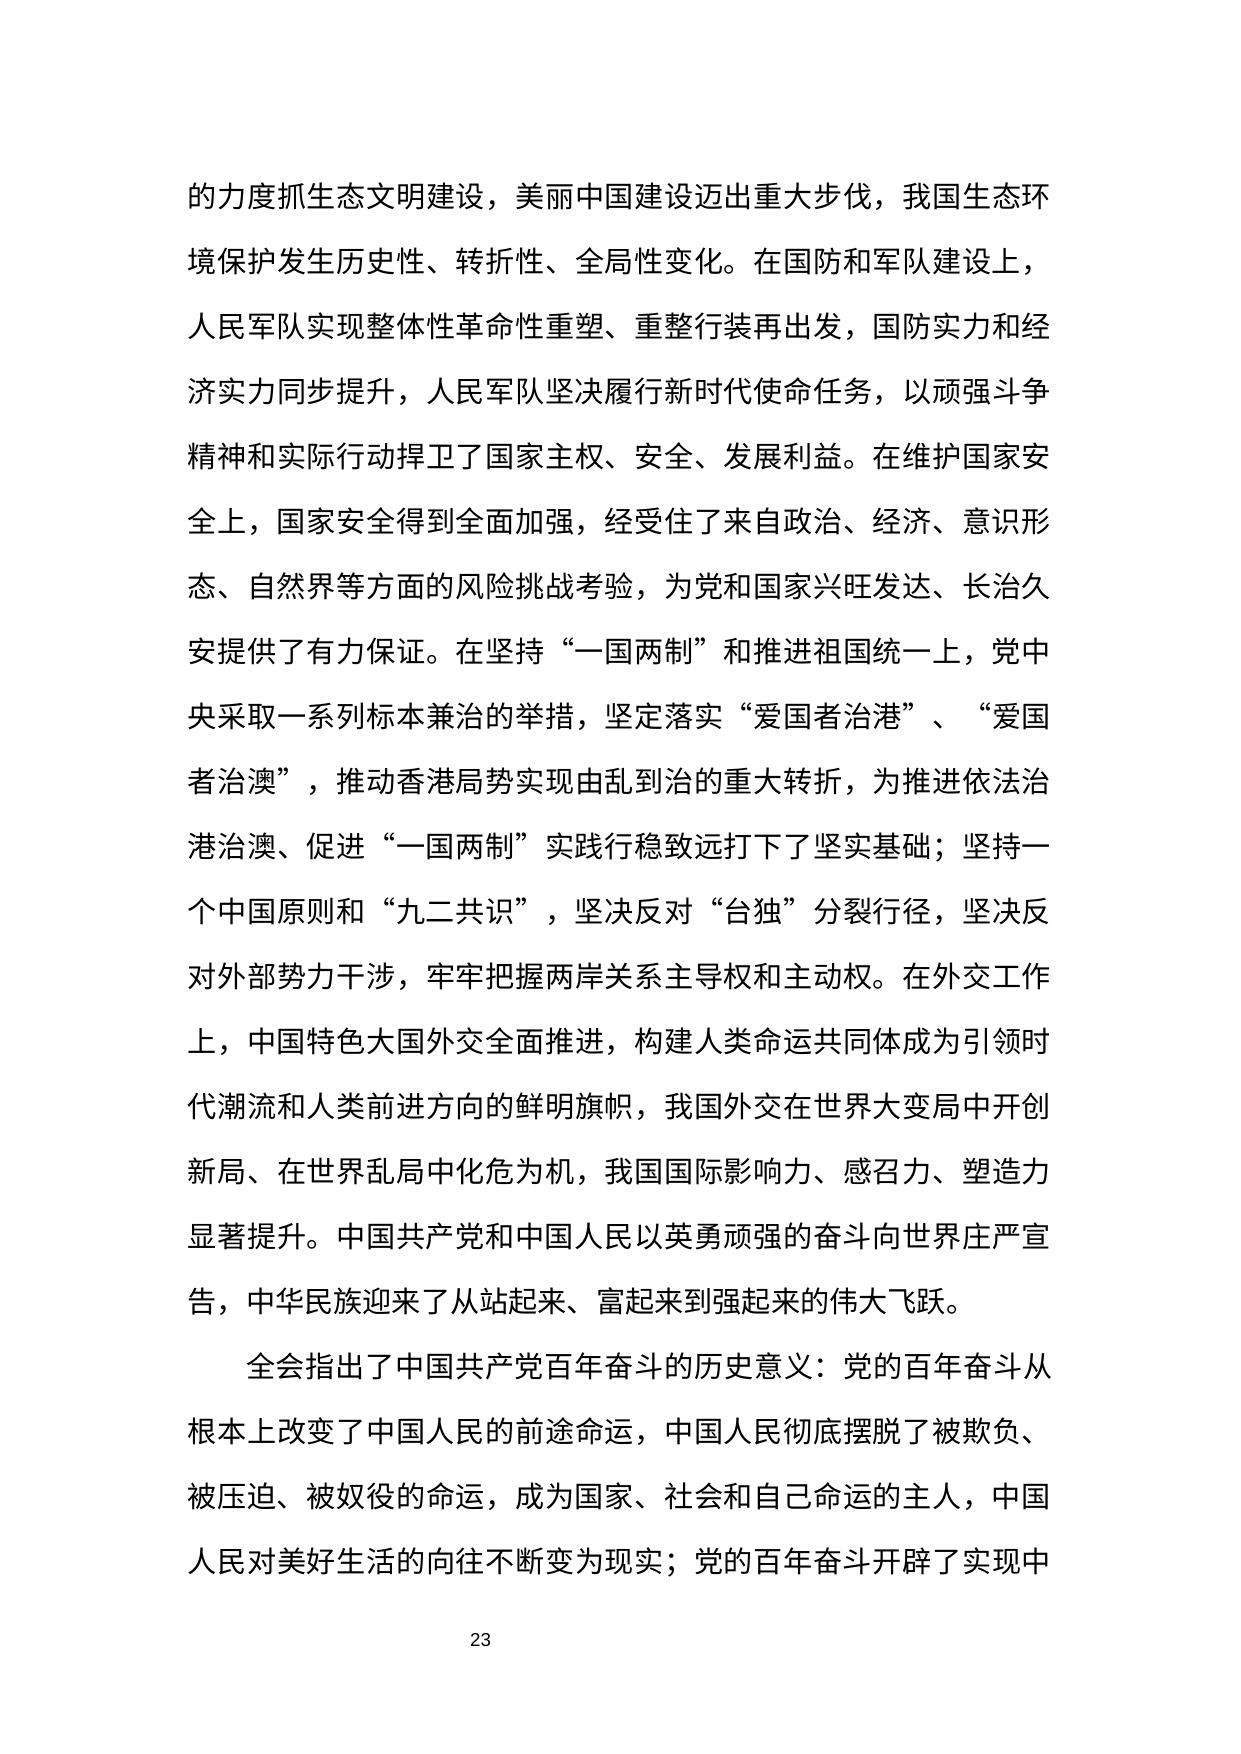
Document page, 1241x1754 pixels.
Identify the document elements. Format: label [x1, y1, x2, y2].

text [187, 1332, 1053, 1592]
text [187, 162, 1053, 1332]
